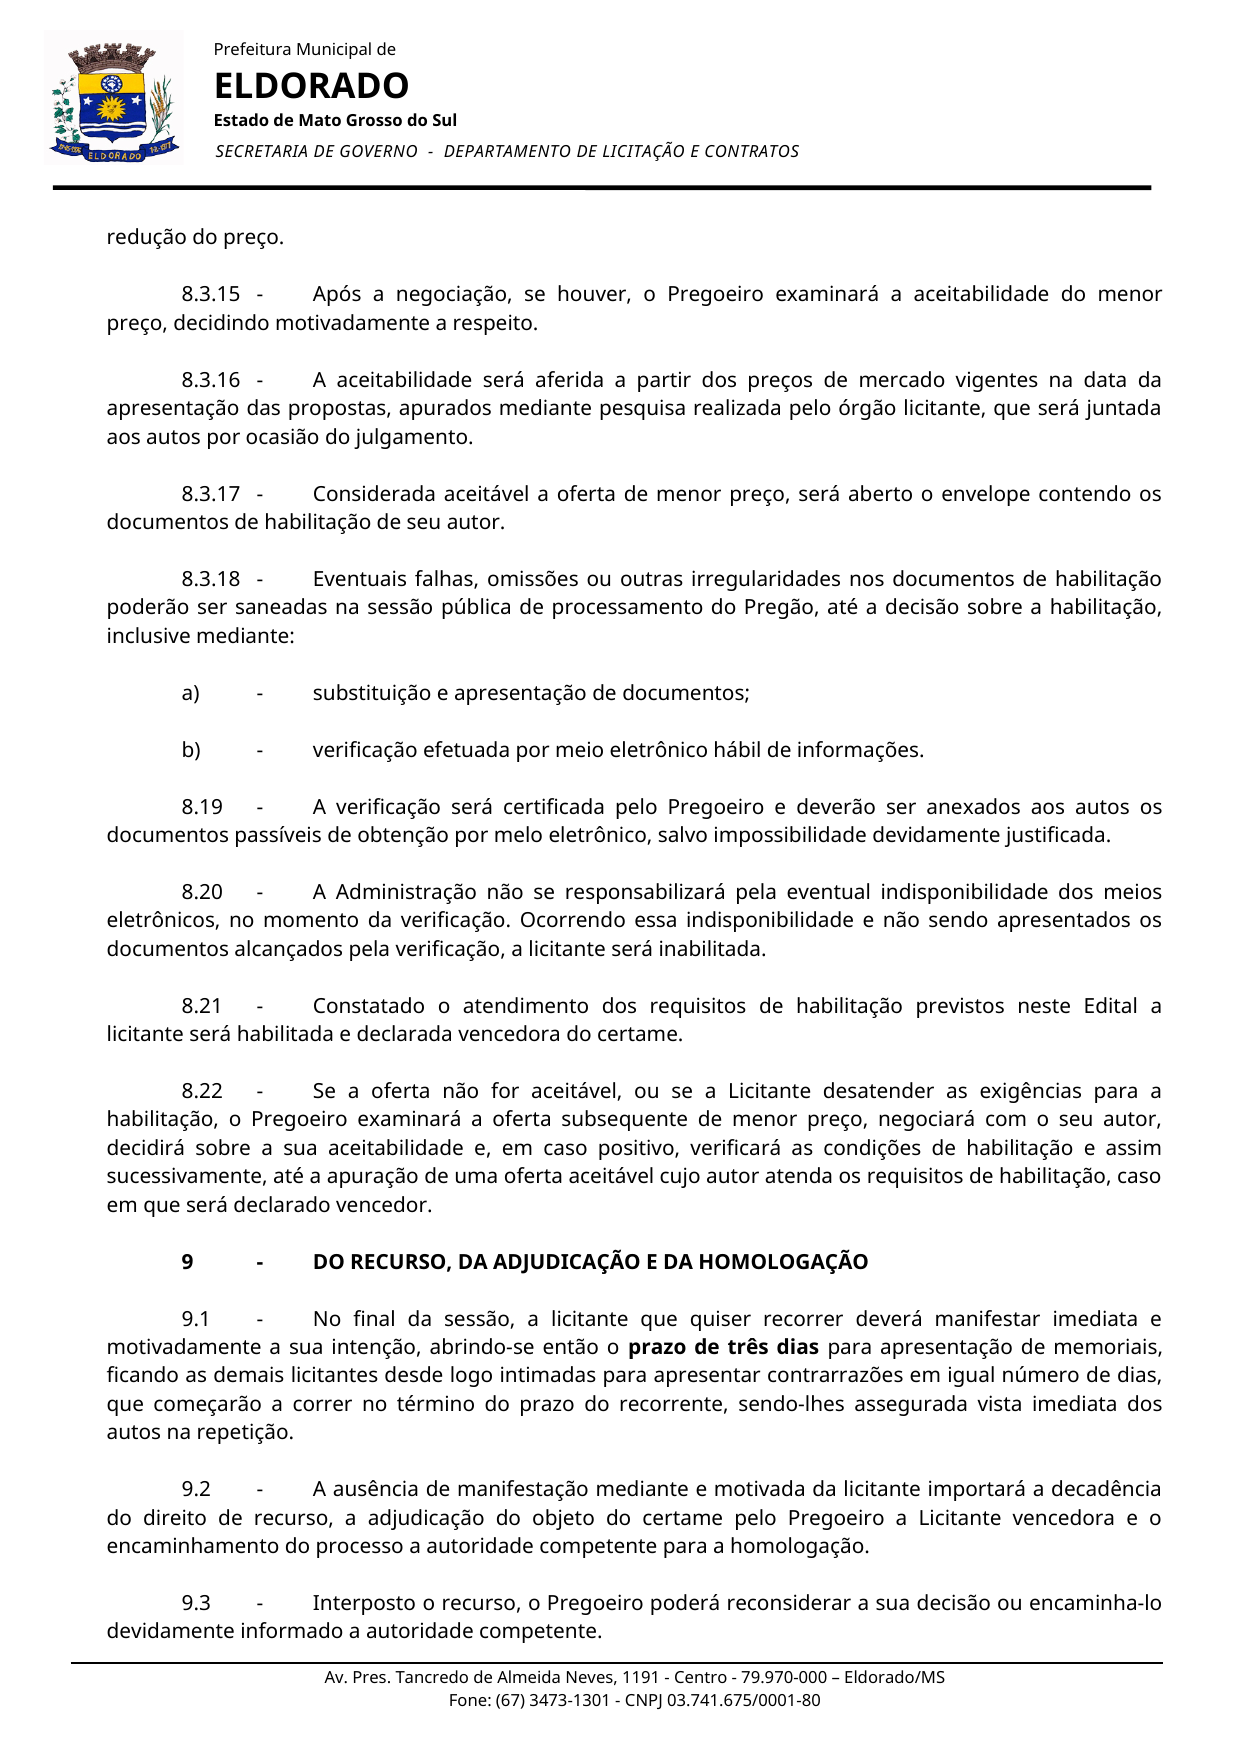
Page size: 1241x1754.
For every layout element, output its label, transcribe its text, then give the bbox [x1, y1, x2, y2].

text 8.3.15 - Após a negociação, se houver, o Pregoeiro examinará a aceitabilidade do menor preço, decidindo motivadamente a respeito. [106, 279, 1163, 336]
text a) - substituição e apresentação de documentos; [106, 678, 1163, 706]
text 9.1 - No final da sessão, a licitante que quiser recorrer deverá manifestar imediata e motivadamente a sua intenção, abrindo-se então o prazo de três dias para apresentação de memoriais, ficando as demais licitantes desde logo intimadas para apresentar contrarrazões em igual número de dias, que começarão a correr no término do prazo do recorrente, sendo-lhes assegurada vista imediata dos autos na repetição. [106, 1304, 1163, 1446]
text 8.3.16 - A aceitabilidade será aferida a partir dos preços de mercado vigentes na data da apresentação das propostas, apurados mediante pesquisa realizada pelo órgão licitante, que será juntada aos autos por ocasião do julgamento. [106, 365, 1163, 450]
text 8.3.17 - Considerada aceitável a oferta de menor preço, será aberto o envelope contendo os documentos de habilitação de seu autor. [106, 479, 1163, 536]
text 8.21 - Constatado o atendimento dos requisitos de habilitação previstos neste Edital a licitante será habilitada e declarada vencedora do certame. [106, 991, 1163, 1048]
text 8.3.14 - O Pregoeiro poderá negociar com o autor da oferta de menor valor com vistas à redução do preço. [106, 222, 1163, 251]
text 8.3.18 - Eventuais falhas, omissões ou outras irregularidades nos documentos de habilitação poderão ser saneadas na sessão pública de processamento do Pregão, até a decisão sobre a habilitação, inclusive mediante: [106, 564, 1163, 649]
text 9.2 - A ausência de manifestação mediante e motivada da licitante importará a decadência do direito de recurso, a adjudicação do objeto do certame pelo Pregoeiro a Licitante vencedora e o encaminhamento do processo a autoridade competente para a homologação. [106, 1474, 1163, 1559]
text 9 - DO RECURSO, DA ADJUDICAÇÃO E DA HOMOLOGAÇÃO [106, 1247, 1163, 1275]
text b) - verificação efetuada por meio eletrônico hábil de informações. [106, 735, 1163, 763]
text 8.22 - Se a oferta não for aceitável, ou se a Licitante desatender as exigências para a habilitação, o Pregoeiro examinará a oferta subsequente de menor preço, negociará com o seu autor, decidirá sobre a sua aceitabilidade e, em caso positivo, verificará as condições de habilitação e assim sucessivamente, até a apuração de uma oferta aceitável cujo autor atenda os requisitos de habilitação, caso em que será declarado vencedor. [106, 1076, 1163, 1218]
picture [43, 30, 184, 165]
text 9.3 - Interposto o recurso, o Pregoeiro poderá reconsiderar a sua decisão ou encaminha-lo devidamente informado a autoridade competente. [106, 1588, 1163, 1645]
text 8.19 - A verificação será certificada pelo Pregoeiro e deverão ser anexados aos autos os documentos passíveis de obtenção por melo eletrônico, salvo impossibilidade devidamente justificada. [106, 792, 1163, 849]
text 8.20 - A Administração não se responsabilizará pela eventual indisponibilidade dos meios eletrônicos, no momento da verificação. Ocorrendo essa indisponibilidade e não sendo apresentados os documentos alcançados pela verificação, a licitante será inabilitada. [106, 877, 1163, 962]
